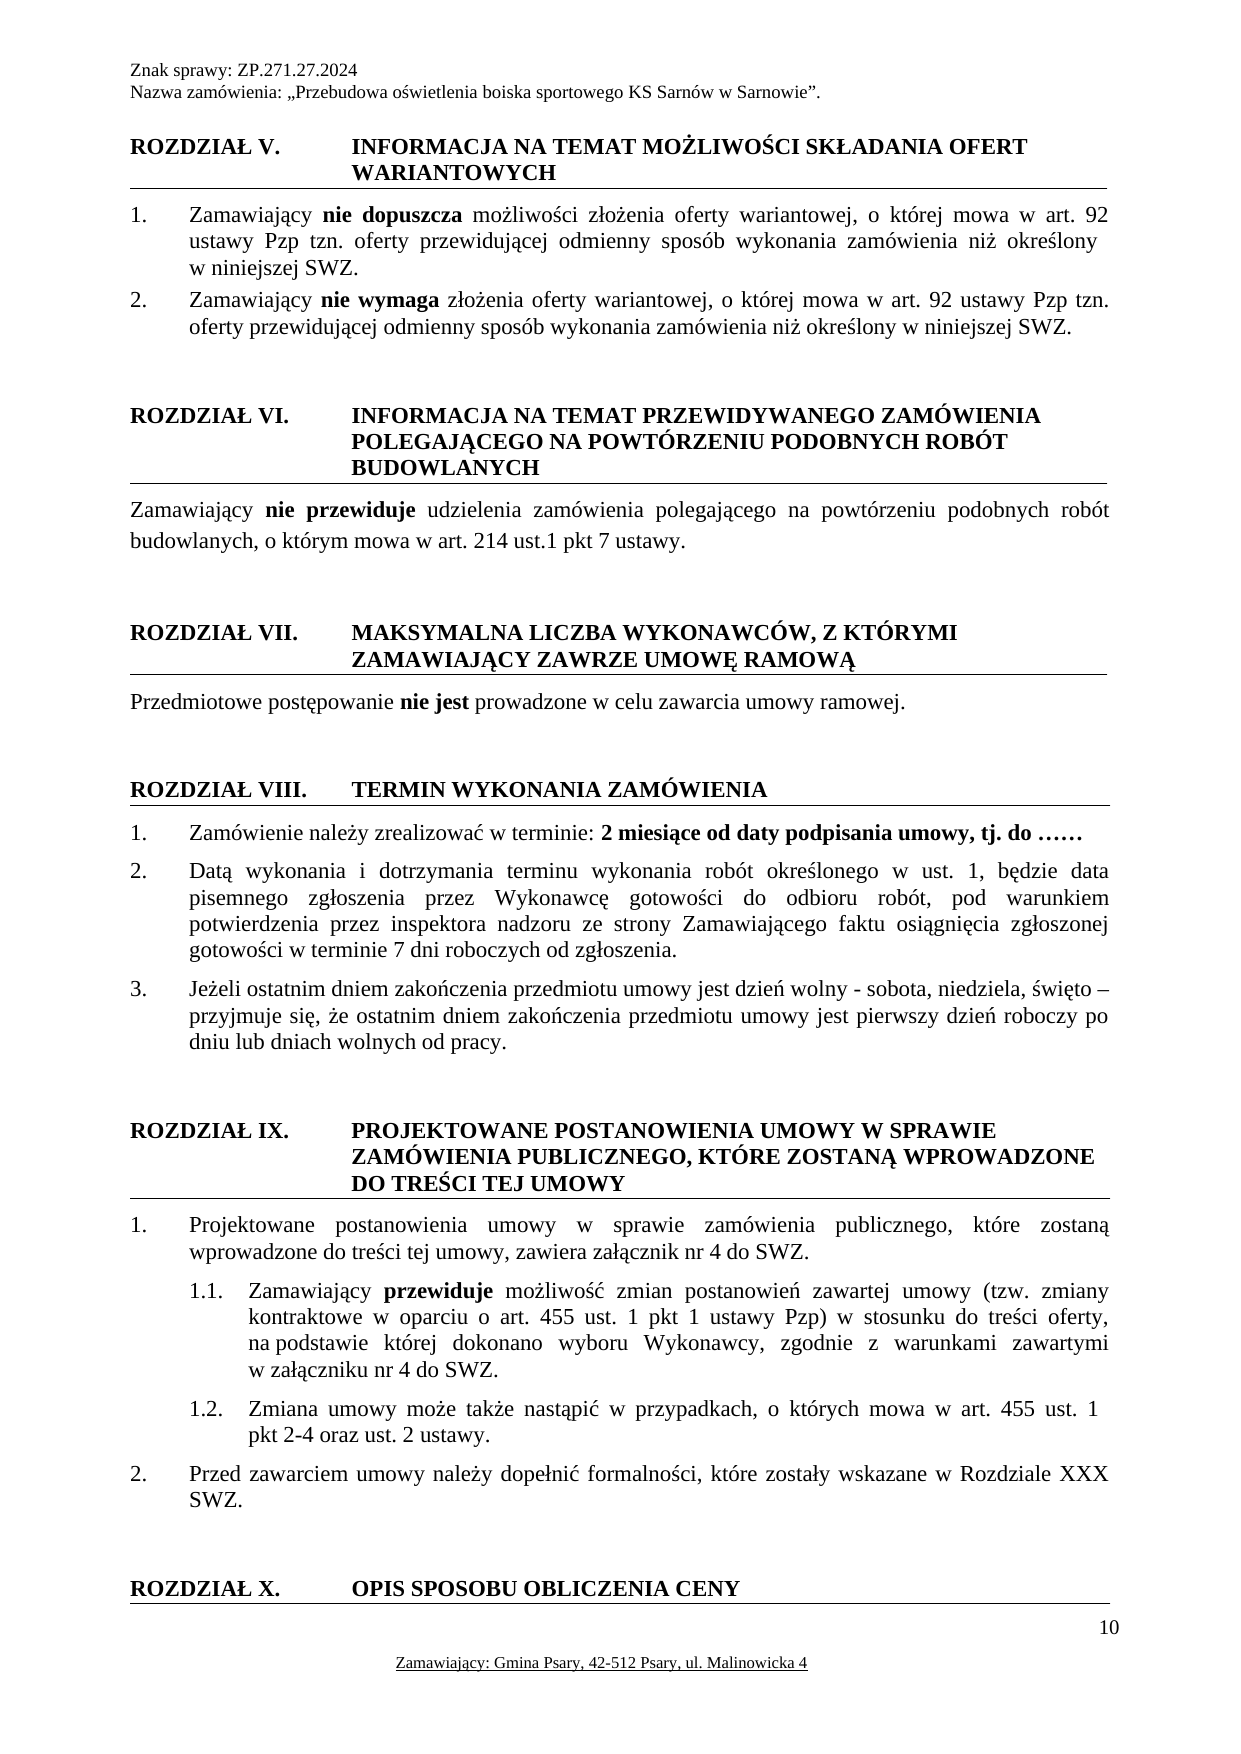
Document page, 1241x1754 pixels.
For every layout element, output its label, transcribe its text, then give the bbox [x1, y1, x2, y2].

text ROZDZIAŁ IX. PROJEKTOWANE POSTANOWIENIA UMOWY W SPRAWIE ZAMÓWIENIA PUBLICZNEGO, KTÓRE ZOSTANĄ WPROWADZONE DO TREŚCI TEJ UMOWY [130, 1117, 1110, 1198]
text ROZDZIAŁ VIII. TERMIN WYKONANIA ZAMÓWIENIA [130, 777, 1110, 805]
text Zamawiający nie przewiduje udzielenia zamówienia polegającego na powtórzeniu podobnych robót budowlanych, o którym mowa w art. 214 ust.1 pkt 7 ustawy. [130, 496, 1110, 553]
list Przed zawarciem umowy należy dopełnić formalności, które zostały wskazane w Rozdziale XXX SWZ. [130, 1460, 1110, 1513]
list Zmiana umowy może także nastąpić w przypadkach, o których mowa w art. 455 ust. 1 pkt 2-4 oraz ust. 2 ustawy. [189, 1395, 1110, 1447]
list Datą wykonania i dotrzymania terminu wykonania robót określonego w ust. 1, będzie data pisemnego zgłoszenia przez Wykonawcę gotowości do odbioru robót, pod warunkiem potwierdzenia przez inspektora nadzoru ze strony Zamawiającego faktu osiągnięcia zgłoszonej gotowości w terminie 7 dni roboczych od zgłoszenia. [130, 857, 1110, 963]
text ROZDZIAŁ X. OPIS SPOSOBU OBLICZENIA CENY [130, 1575, 1110, 1603]
list Jeżeli ostatnim dniem zakończenia przedmiotu umowy jest dzień wolny - sobota, niedziela, święto – przyjmuje się, że ostatnim dniem zakończenia przedmiotu umowy jest pierwszy dzień roboczy po dniu lub dniach wolnych od pracy. [130, 975, 1110, 1054]
list Zamawiający nie wymaga złożenia oferty wariantowej, o której mowa w art. 92 ustawy Pzp tzn. oferty przewidującej odmienny sposób wykonania zamówienia niż określony w niniejszej SWZ. [130, 287, 1110, 339]
list Zamawiający przewiduje możliwość zmian postanowień zawartej umowy (tzw. zmiany kontraktowe w oparciu o art. 455 ust. 1 pkt 1 ustawy Pzp) w stosunku do treści oferty, na podstawie której dokonano wyboru Wykonawcy, zgodnie z warunkami zawartymi w załączniku nr 4 do SWZ. [189, 1277, 1110, 1382]
list Projektowane postanowienia umowy w sprawie zamówienia publicznego, które zostaną wprowadzone do treści tej umowy, zawiera załącznik nr 4 do SWZ. [130, 1212, 1110, 1264]
text ROZDZIAŁ VII. MAKSYMALNA LICZBA WYKONAWCÓW, Z KTÓRYMI ZAMAWIAJĄCY ZAWRZE UMOWĘ RAMOWĄ [130, 619, 1107, 674]
text Przedmiotowe postępowanie nie jest prowadzone w celu zawarcia umowy ramowej. [130, 688, 1107, 714]
list Zamawiający nie dopuszcza możliwości złożenia oferty wariantowej, o której mowa w art. 92 ustawy Pzp tzn. oferty przewidującej odmienny sposób wykonania zamówienia niż określony w niniejszej SWZ. [130, 201, 1110, 280]
list Zamówienie należy zrealizować w terminie: 2 miesiące od daty podpisania umowy, tj. do …… [130, 818, 1110, 845]
text ROZDZIAŁ V. INFORMACJA NA TEMAT MOŻLIWOŚCI SKŁADANIA OFERT WARIANTOWYCH [130, 133, 1107, 188]
text ROZDZIAŁ VI. INFORMACJA NA TEMAT PRZEWIDYWANEGO ZAMÓWIENIA POLEGAJĄCEGO NA POWTÓRZENIU PODOBNYCH ROBÓT BUDOWLANYCH [130, 402, 1107, 483]
